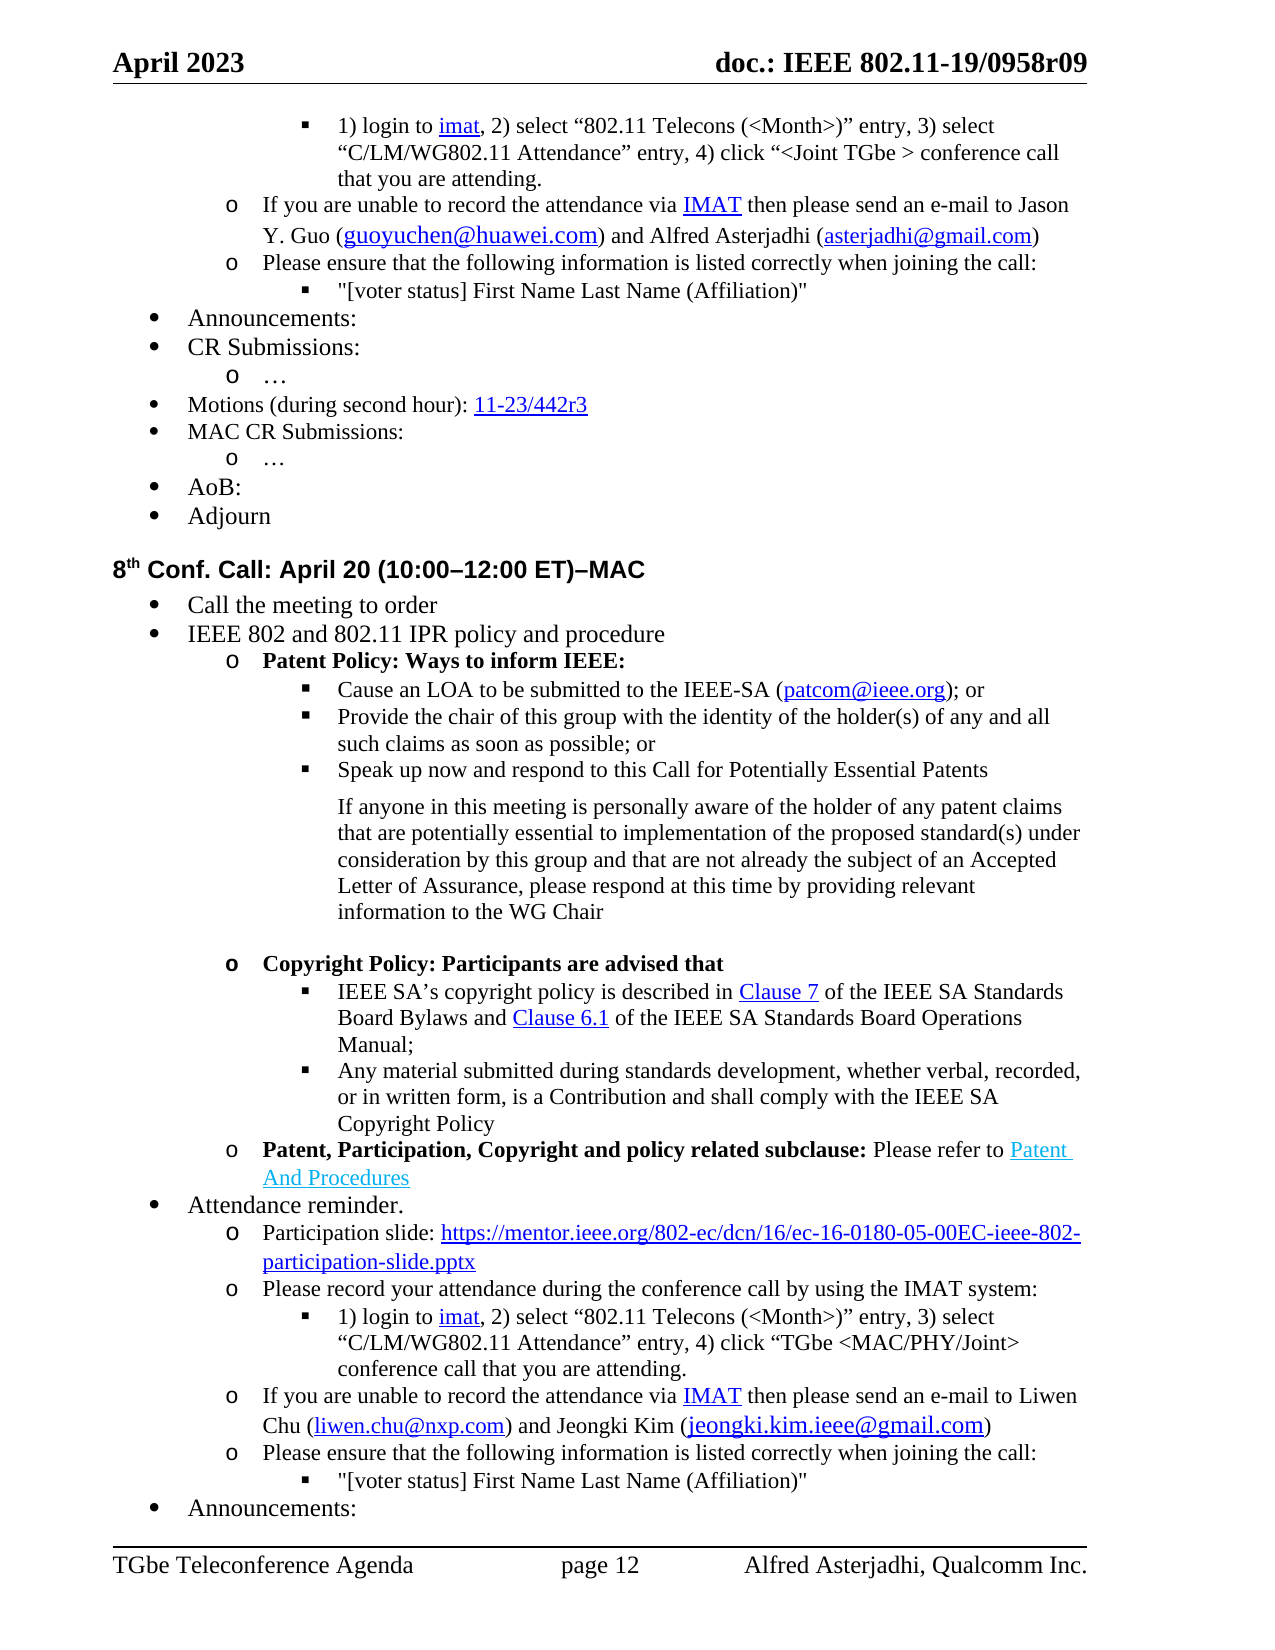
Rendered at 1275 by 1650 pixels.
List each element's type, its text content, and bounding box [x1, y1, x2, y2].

subtitle 8th Conf. Call: April 20 (10:00–12:00 ET)–MAC [112, 555, 1087, 584]
list Please ensure that the following information is listed correctly when joining the call: [225, 1439, 1087, 1467]
list 1) login to imat, 2) select “802.11 Telecons (<Month>)” entry, 3) select “C/LM/WG802.11 Attendance” entry, 4) click “TGbe <MAC/PHY/Joint> conference call that you are attending. [300, 1303, 1087, 1382]
list Adjourn [150, 501, 1087, 530]
list Speak up now and respond to this Call for Potentially Essential Patents [300, 756, 1087, 782]
list … [225, 361, 1087, 391]
list Provide the chair of this group with the identity of the holder(s) of any and all such claims as soon as possible; or [300, 703, 1087, 756]
list If anyone in this meeting is personally aware of the holder of any patent claims that are potentially essential to implementation of the proposed standard(s) under consideration by this group and that are not already the subject of an Accepted Letter of Assurance, please respond at this time by providing relevant information to the WG Chair [337, 793, 1087, 925]
list If you are unable to record the attendance via IMAT then please send an e-mail to Liwen Chu (liwen.chu@nxp.com) and Jeongki Kim (jeongki.kim.ieee@gmail.com) [225, 1382, 1087, 1439]
list … [225, 444, 1087, 472]
list IEEE SA’s copyright policy is described in Clause 7 of the IEEE SA Standards Board Bylaws and Clause 6.1 of the IEEE SA Standards Board Operations Manual; [300, 978, 1087, 1057]
list Announcements: [150, 1493, 1087, 1522]
list AoB: [150, 472, 1087, 501]
list Attendance reminder. [150, 1191, 1087, 1219]
list "[voter status] First Name Last Name (Affiliation)" [300, 277, 1087, 303]
list Announcements: [150, 303, 1087, 332]
list IEEE 802 and 802.11 IPR policy and procedure [150, 619, 1087, 647]
list Call the meeting to order [150, 590, 1087, 619]
list CR Submissions: [150, 332, 1087, 361]
list Copyright Policy: Participants are advised that [225, 950, 1087, 978]
list Cause an LOA to be submitted to the IEEE-SA (patcom@ieee.org); or [300, 676, 1087, 703]
list MAC CR Submissions: [150, 418, 1087, 444]
list "[voter status] First Name Last Name (Affiliation)" [300, 1467, 1087, 1493]
list Patent Policy: Ways to inform IEEE: [225, 647, 1087, 676]
list Please ensure that the following information is listed correctly when joining the call: [225, 248, 1087, 277]
list Participation slide: https://mentor.ieee.org/802-ec/dcn/16/ec-16-0180-05-00EC-ieee-802-participation-slide.pptx [225, 1219, 1087, 1274]
list Motions (during second hour): 11-23/442r3 [150, 391, 1087, 418]
list Please record your attendance during the conference call by using the IMAT system: [225, 1274, 1087, 1303]
list Any material submitted during standards development, whether verbal, recorded, or in written form, is a Contribution and shall comply with the IEEE SA Copyright Policy [300, 1057, 1087, 1136]
list 1) login to imat, 2) select “802.11 Telecons (<Month>)” entry, 3) select “C/LM/WG802.11 Attendance” entry, 4) click “<Joint TGbe > conference call that you are attending. [300, 112, 1087, 192]
list If you are unable to record the attendance via IMAT then please send an e-mail to Jason Y. Guo (guoyuchen@huawei.com) and Alfred Asterjadhi (asterjadhi@gmail.com) [225, 192, 1087, 248]
list Patent, Participation, Copyright and policy related subclause: Please refer to Patent And Procedures [225, 1136, 1087, 1191]
